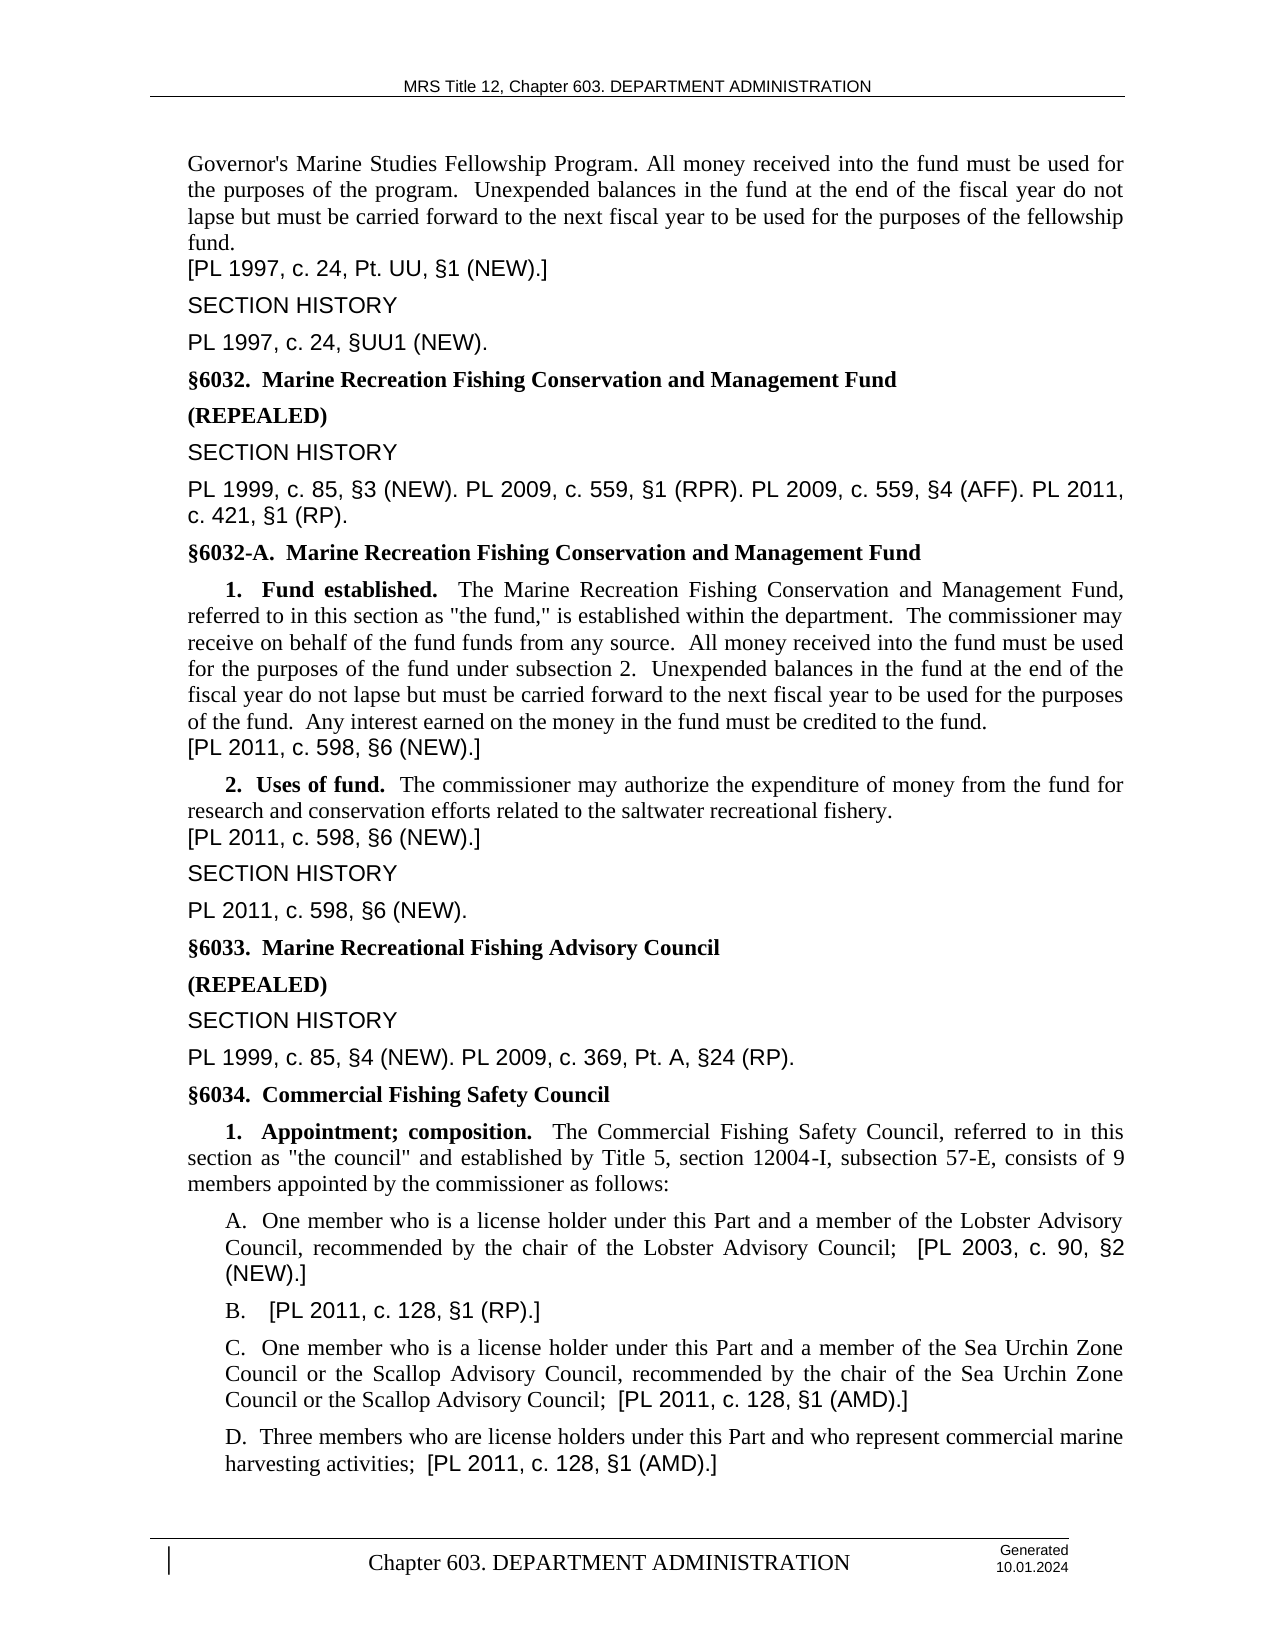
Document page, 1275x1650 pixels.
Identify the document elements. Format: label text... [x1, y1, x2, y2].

text SECTION HISTORY [187, 1007, 1125, 1034]
text PL 1999, c. 85, §4 (NEW). PL 2009, c. 369, Pt. A, §24 (RP). [187, 1044, 1125, 1071]
text B. [PL 2011, c. 128, §1 (RP).] [225, 1297, 1125, 1323]
text C. One member who is a license holder under this Part and a member of the Sea Urchin Zone Council or the Scallop Advisory Council, recommended by the chair of the Sea Urchin Zone Council or the Scallop Advisory Council; [PL 2011, c. 128, §1 (AMD).] [225, 1334, 1125, 1413]
text §6032-A. Marine Recreation Fishing Conservation and Management Fund [187, 539, 1125, 566]
text §6034. Commercial Fishing Safety Council [187, 1081, 1125, 1107]
text D. Three members who are license holders under this Part and who represent commercial marine harvesting activities; [PL 2011, c. 128, §1 (AMD).] [225, 1423, 1125, 1476]
text §6033. Marine Recreational Fishing Advisory Council [187, 934, 1125, 960]
text (REPEALED) [187, 971, 1125, 997]
text A. One member who is a license holder under this Part and a member of the Lobster Advisory Council, recommended by the chair of the Lobster Advisory Council; [PL 2003, c. 90, §2 (NEW).] [225, 1207, 1125, 1286]
text PL 1999, c. 85, §3 (NEW). PL 2009, c. 559, §1 (RPR). PL 2009, c. 559, §4 (AFF). PL 2011, c. 421, §1 (RP). [187, 476, 1125, 529]
text [PL 1997, c. 24, Pt. UU, §1 (NEW).] [187, 255, 1125, 282]
text (REPEALED) [187, 402, 1125, 429]
text [PL 2011, c. 598, §6 (NEW).] [187, 823, 1125, 850]
text SECTION HISTORY [187, 439, 1125, 466]
text 1. Fund established. The Marine Recreation Fishing Conservation and Management Fund, referred to in this section as "the fund," is established within the department. The commissioner may receive on behalf of the fund funds from any source. All money received into the fund must be used for the purposes of the fund under subsection 2. Unexpended balances in the fund at the end of the fiscal year do not lapse but must be carried forward to the next fiscal year to be used for the purposes of the fund. Any interest earned on the money in the fund must be credited to the fund. [187, 576, 1125, 734]
text §6032. Marine Recreation Fishing Conservation and Management Fund [187, 366, 1125, 392]
text 1. Appointment; composition. The Commercial Fishing Safety Council, referred to in this section as "the council" and established by Title 5, section 12004‑I, subsection 57‑E, consists of 9 members appointed by the commissioner as follows: [187, 1118, 1125, 1197]
text PL 2011, c. 598, §6 (NEW). [187, 897, 1125, 923]
text [PL 2011, c. 598, §6 (NEW).] [187, 734, 1125, 760]
text SECTION HISTORY [187, 292, 1125, 318]
text PL 1997, c. 24, §UU1 (NEW). [187, 329, 1125, 355]
text SECTION HISTORY [187, 860, 1125, 887]
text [187, 150, 1125, 255]
text 2. Uses of fund. The commissioner may authorize the expenditure of money from the fund for research and conservation efforts related to the saltwater recreational fishery. [187, 771, 1125, 823]
